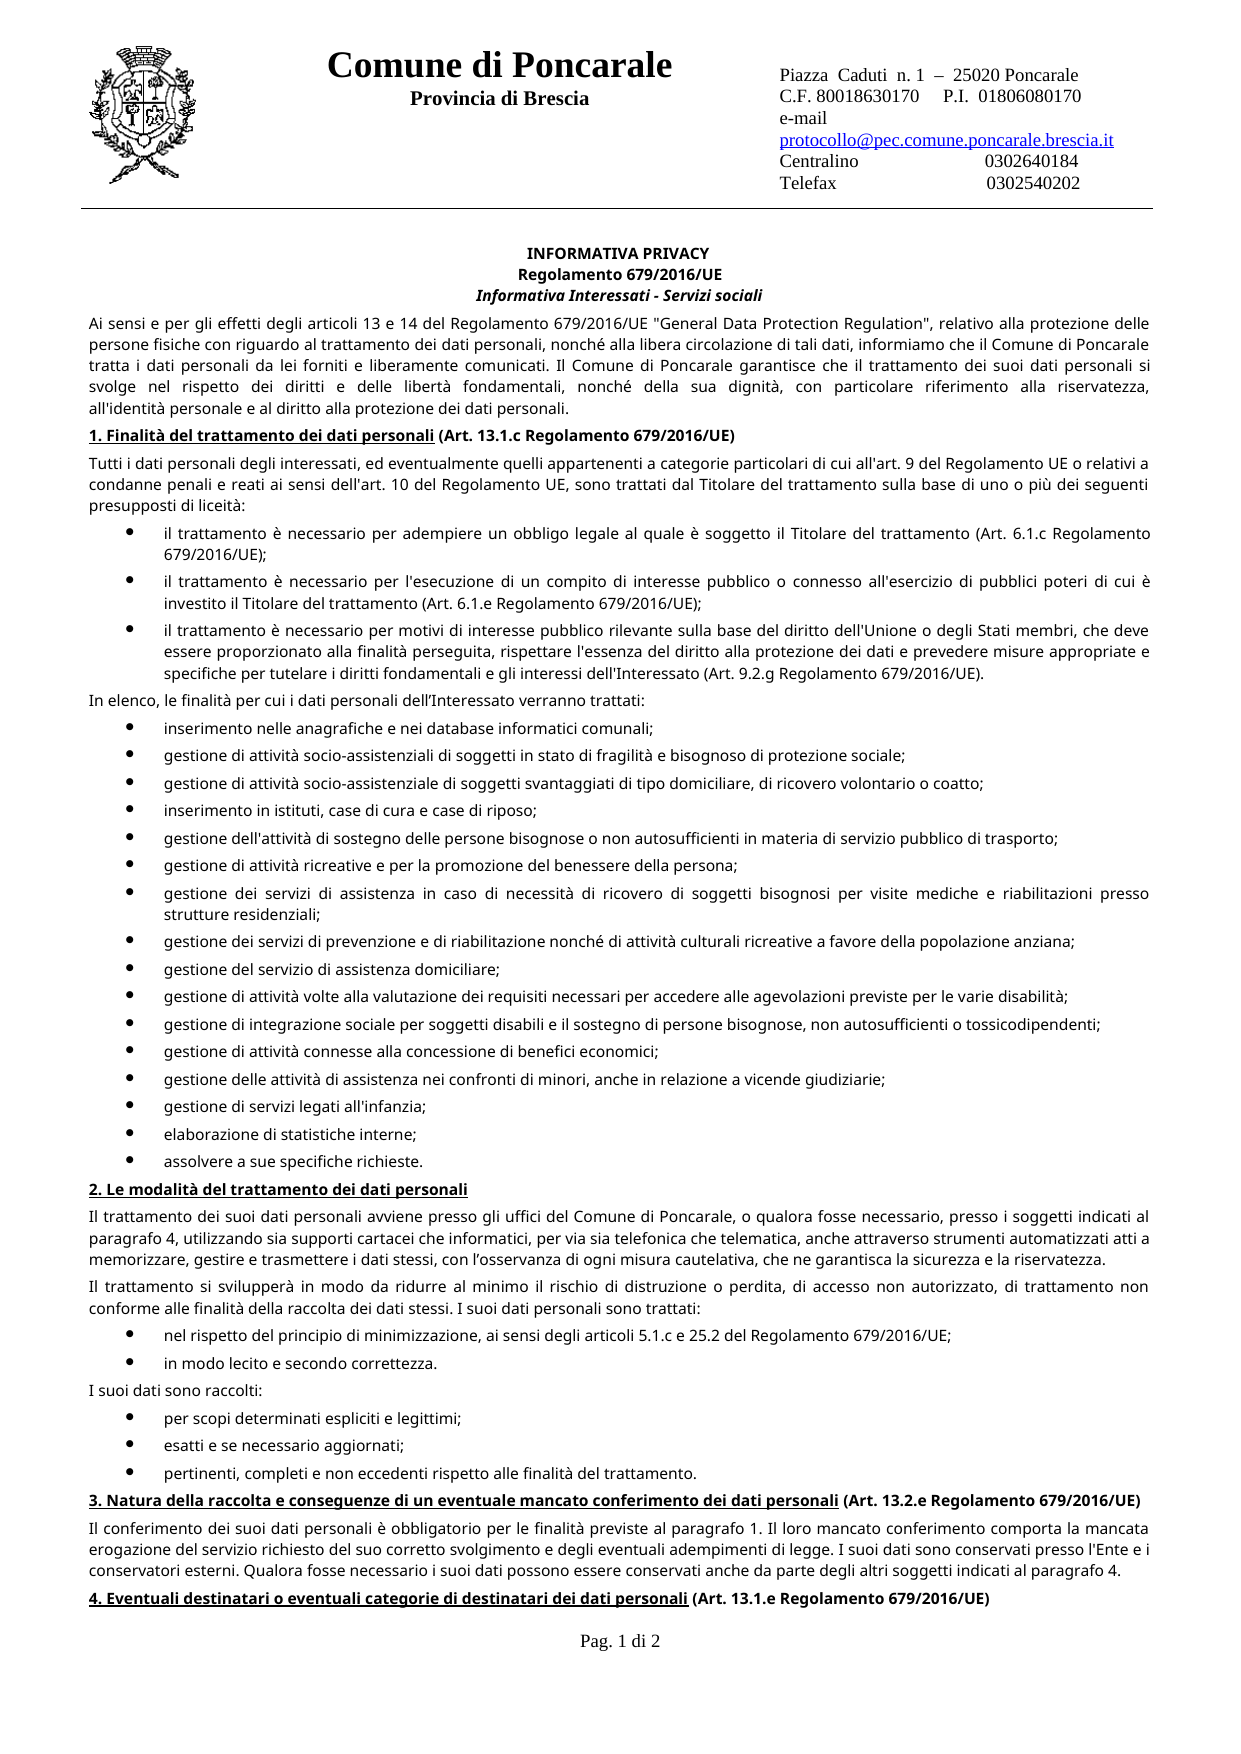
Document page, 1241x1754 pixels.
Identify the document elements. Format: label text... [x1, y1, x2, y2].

list esatti e se necessario aggiornati; [126, 1435, 1152, 1456]
list gestione di attività connesse alla concessione di benefici economici; [126, 1041, 1152, 1062]
list il trattamento è necessario per adempiere un obbligo legale al quale è soggetto il Titolare del trattamento (Art. 6.1.c Regolamento 679/2016/UE); [126, 522, 1152, 565]
text Il trattamento dei suoi dati personali avviene presso gli uffici del Comune di Poncarale, o qualora fosse necessario, presso i soggetti indicati al paragrafo 4, utilizzando sia supporti cartacei che informatici, per via sia telefonica che telematica, anche attraverso strumenti automatizzati atti a memorizzare, gestire e trasmettere i dati stessi, con l’osservanza di ogni misura cautelativa, che ne garantisca la sicurezza e la riservatezza. [89, 1206, 1152, 1270]
text INFORMATIVA PRIVACY Regolamento 679/2016/UE Informativa Interessati - Servizi sociali [89, 242, 1152, 306]
text I suoi dati sono raccolti: [89, 1380, 1152, 1401]
text 2. Le modalità del trattamento dei dati personali [89, 1179, 1152, 1200]
text Tutti i dati personali degli interessati, ed eventualmente quelli appartenenti a categorie particolari di cui all'art. 9 del Regolamento UE o relativi a condanne penali e reati ai sensi dell'art. 10 del Regolamento UE, sono trattati dal Titolare del trattamento sulla base di uno o più dei seguenti presupposti di liceità: [89, 452, 1152, 516]
list il trattamento è necessario per l'esecuzione di un compito di interesse pubblico o connesso all'esercizio di pubblici poteri di cui è investito il Titolare del trattamento (Art. 6.1.e Regolamento 679/2016/UE); [126, 571, 1152, 614]
text 4. Eventuali destinatari o eventuali categorie di destinatari dei dati personali (Art. 13.1.e Regolamento 679/2016/UE) [89, 1587, 1152, 1609]
picture [88, 42, 199, 186]
list assolvere a sue specifiche richieste. [126, 1151, 1152, 1172]
list gestione del servizio di assistenza domiciliare; [126, 959, 1152, 980]
list il trattamento è necessario per motivi di interesse pubblico rilevante sulla base del diritto dell'Unione o degli Stati membri, che deve essere proporzionato alla finalità perseguita, rispettare l'essenza del diritto alla protezione dei dati e prevedere misure appropriate e specifiche per tutelare i diritti fondamentali e gli interessi dell'Interessato (Art. 9.2.g Regolamento 679/2016/UE). [126, 620, 1152, 684]
list in modo lecito e secondo correttezza. [126, 1352, 1152, 1374]
list inserimento in istituti, case di cura e case di riposo; [126, 800, 1152, 821]
text Il trattamento si svilupperà in modo da ridurre al minimo il rischio di distruzione o perdita, di accesso non autorizzato, di trattamento non conforme alle finalità della raccolta dei dati stessi. I suoi dati personali sono trattati: [89, 1276, 1152, 1319]
text Il conferimento dei suoi dati personali è obbligatorio per le finalità previste al paragrafo 1. Il loro mancato conferimento comporta la mancata erogazione del servizio richiesto del suo corretto svolgimento e degli eventuali adempimenti di legge. I suoi dati sono conservati presso l'Ente e i conservatori esterni. Qualora fosse necessario i suoi dati possono essere conservati anche da parte degli altri soggetti indicati al paragrafo 4. [89, 1517, 1152, 1581]
list gestione di attività socio-assistenziale di soggetti svantaggiati di tipo domiciliare, di ricovero volontario o coatto; [126, 772, 1152, 794]
list gestione dei servizi di assistenza in caso di necessità di ricovero di soggetti bisognosi per visite mediche e riabilitazioni presso strutture residenziali; [126, 882, 1152, 925]
list nel rispetto del principio di minimizzazione, ai sensi degli articoli 5.1.c e 25.2 del Regolamento 679/2016/UE; [126, 1325, 1152, 1346]
list gestione dell'attività di sostegno delle persone bisognose o non autosufficienti in materia di servizio pubblico di trasporto; [126, 827, 1152, 849]
text 1. Finalità del trattamento dei dati personali (Art. 13.1.c Regolamento 679/2016/UE) [89, 425, 1152, 446]
list elaborazione di statistiche interne; [126, 1124, 1152, 1145]
list gestione di attività ricreative e per la promozione del benessere della persona; [126, 855, 1152, 876]
text Ai sensi e per gli effetti degli articoli 13 e 14 del Regolamento 679/2016/UE "General Data Protection Regulation", relativo alla protezione delle persone fisiche con riguardo al trattamento dei dati personali, nonché alla libera circolazione di tali dati, informiamo che il Comune di Poncarale tratta i dati personali da lei forniti e liberamente comunicati. Il Comune di Poncarale garantisce che il trattamento dei suoi dati personali si svolge nel rispetto dei diritti e delle libertà fondamentali, nonché della sua dignità, con particolare riferimento alla riservatezza, all'identità personale e al diritto alla protezione dei dati personali. [89, 312, 1152, 419]
list pertinenti, completi e non eccedenti rispetto alle finalità del trattamento. [126, 1462, 1152, 1484]
list gestione dei servizi di prevenzione e di riabilitazione nonché di attività culturali ricreative a favore della popolazione anziana; [126, 931, 1152, 952]
text In elenco, le finalità per cui i dati personali dell’Interessato verranno trattati: [89, 690, 1152, 711]
list per scopi determinati espliciti e legittimi; [126, 1407, 1152, 1429]
list gestione di attività socio-assistenziali di soggetti in stato di fragilità e bisognoso di protezione sociale; [126, 745, 1152, 766]
list gestione di integrazione sociale per soggetti disabili e il sostegno di persone bisognose, non autosufficienti o tossicodipendenti; [126, 1014, 1152, 1035]
list inserimento nelle anagrafiche e nei database informatici comunali; [126, 717, 1152, 739]
list gestione di servizi legati all'infanzia; [126, 1096, 1152, 1117]
list gestione di attività volte alla valutazione dei requisiti necessari per accedere alle agevolazioni previste per le varie disabilità; [126, 986, 1152, 1007]
list gestione delle attività di assistenza nei confronti di minori, anche in relazione a vicende giudiziarie; [126, 1069, 1152, 1090]
text 3. Natura della raccolta e conseguenze di un eventuale mancato conferimento dei dati personali (Art. 13.2.e Regolamento 679/2016/UE) [89, 1490, 1152, 1511]
